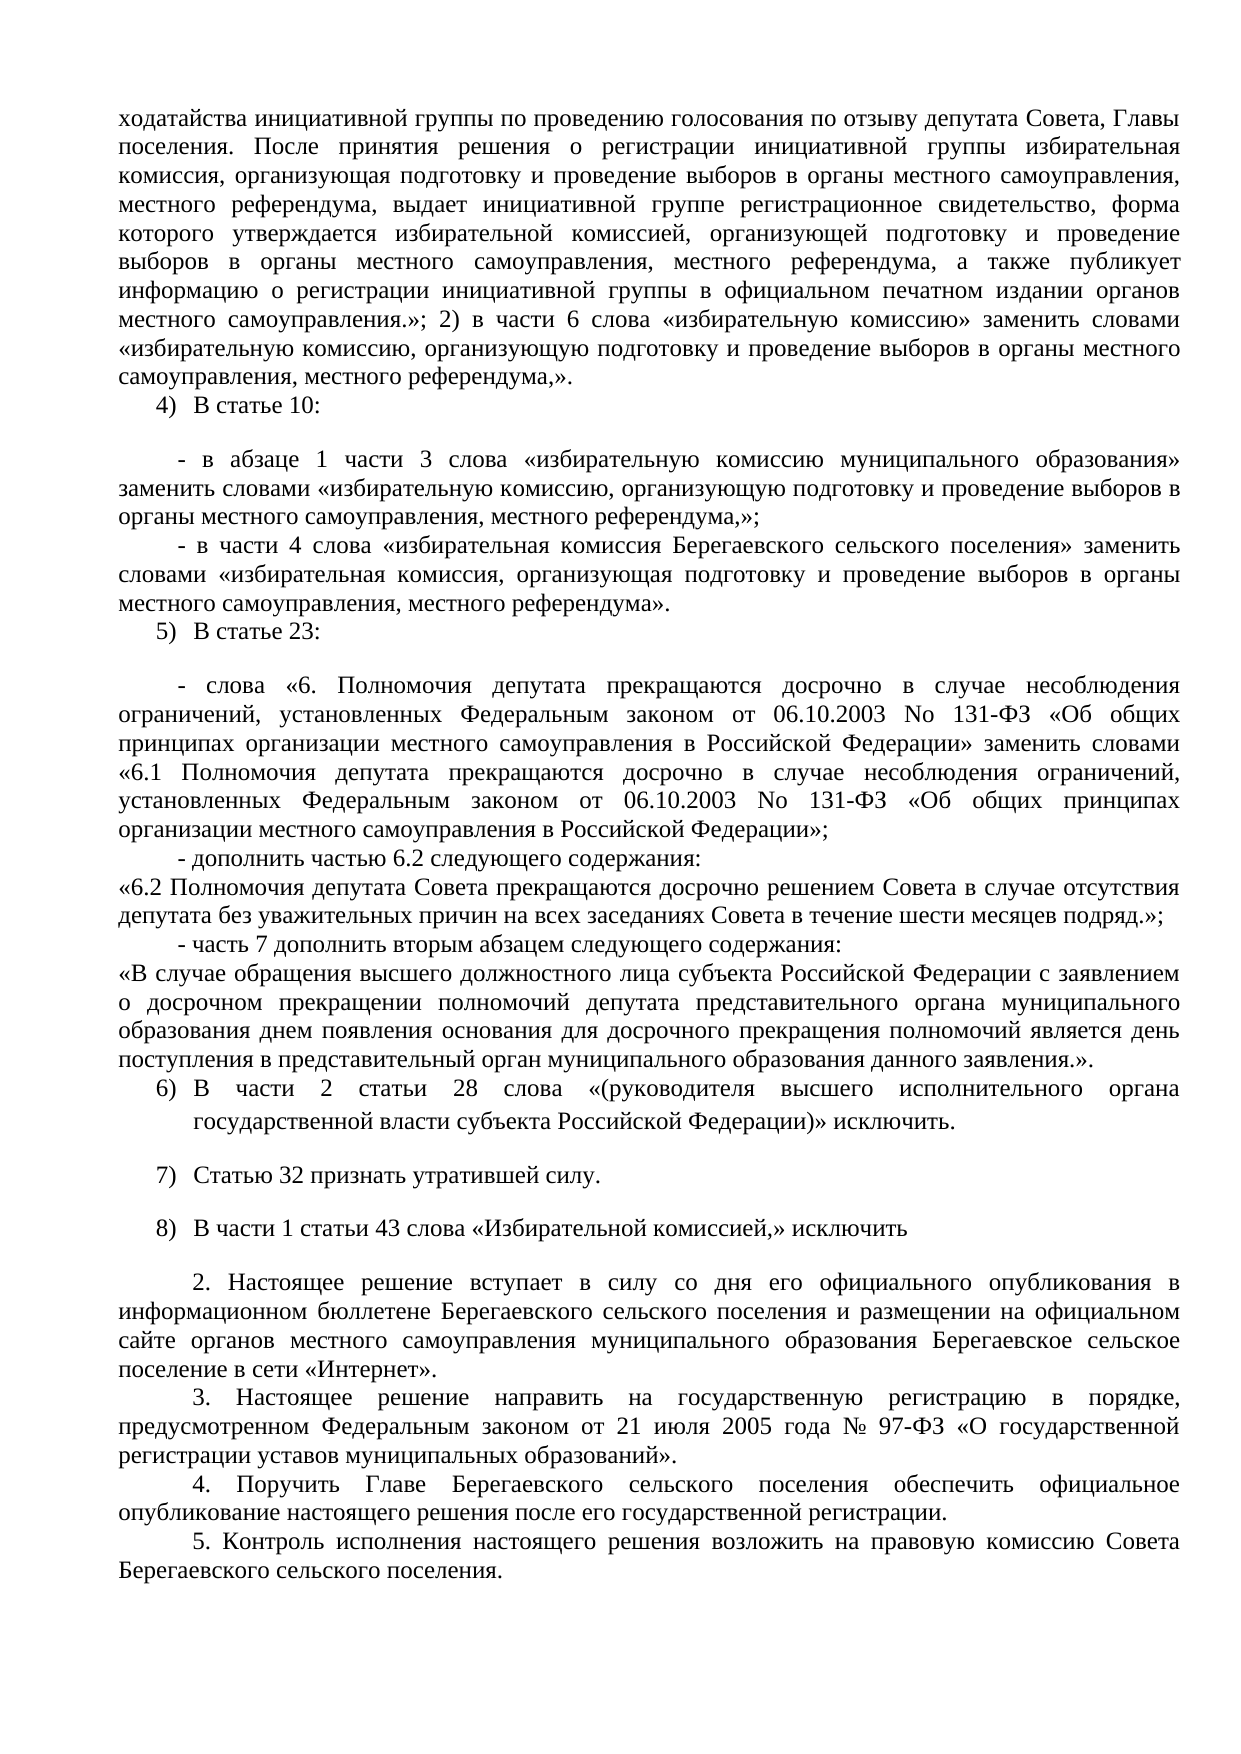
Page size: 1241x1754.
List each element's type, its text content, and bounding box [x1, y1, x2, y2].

text 4. Поручить Главе Берегаевского сельского поселения обеспечить официальное опубликование настоящего решения после его государственной регистрации. [118, 1469, 1181, 1526]
list В статье 23: [156, 616, 1181, 645]
text «6.2 Полномочия депутата Совета прекращаются досрочно решением Совета в случае отсутствия депутата без уважительных причин на всех заседаниях Совета в течение шести месяцев подряд.»; [118, 872, 1181, 929]
text «В случае обращения высшего должностного лица субъекта Российской Федерации с заявлением о досрочном прекращении полномочий депутата представительного органа муниципального образования днем появления основания для досрочного прекращения полномочий является день поступления в представительный орган муниципального образования данного заявления.». [118, 958, 1181, 1073]
list Статью 32 признать утратившей силу. [156, 1160, 1181, 1188]
list В части 1 статьи 43 слова «Избирательной комиссией,» исключить [156, 1213, 1181, 1242]
text - часть 7 дополнить вторым абзацем следующего содержания: [118, 929, 1181, 958]
text - в части 4 слова «избирательная комиссия Берегаевского сельского поселения» заменить словами «избирательная комиссия, организующая подготовку и проведение выборов в органы местного самоуправления, местного референдума». [118, 530, 1181, 616]
list В статье 10: [156, 390, 1181, 419]
text - слова «6. Полномочия депутата прекращаются досрочно в случае несоблюдения ограничений, установленных Федеральным законом от 06.10.2003 No 131-ФЗ «Об общих принципах организации местного самоуправления в Российской Федерации» заменить словами «6.1 Полномочия депутата прекращаются досрочно в случае несоблюдения ограничений, установленных Федеральным законом от 06.10.2003 No 131-ФЗ «Об общих принципах организации местного самоуправления в Российской Федерации»; [118, 670, 1181, 843]
text 3. Настоящее решение направить на государственную регистрацию в порядке, предусмотренном Федеральным законом от 21 июля 2005 года № 97-ФЗ «О государственной регистрации уставов муниципальных образований». [118, 1382, 1181, 1469]
text 5. Контроль исполнения настоящего решения возложить на правовую комиссию Совета Берегаевского сельского поселения. [118, 1526, 1181, 1584]
text 2. Настоящее решение вступает в силу со дня его официального опубликования в информационном бюллетене Берегаевского сельского поселения и размещении на официальном сайте органов местного самоуправления муниципального образования Берегаевское сельское поселение в сети «Интернет». [118, 1267, 1181, 1382]
text - дополнить частью 6.2 следующего содержания: [118, 843, 1181, 872]
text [118, 103, 1181, 390]
text - в абзаце 1 части 3 слова «избирательную комиссию муниципального образования» заменить словами «избирательную комиссию, организующую подготовку и проведение выборов в органы местного самоуправления, местного референдума,»; [118, 444, 1181, 530]
list В части 2 статьи 28 слова «(руководителя высшего исполнительного органа государственной власти субъекта Российской Федерации)» исключить. [156, 1073, 1181, 1134]
